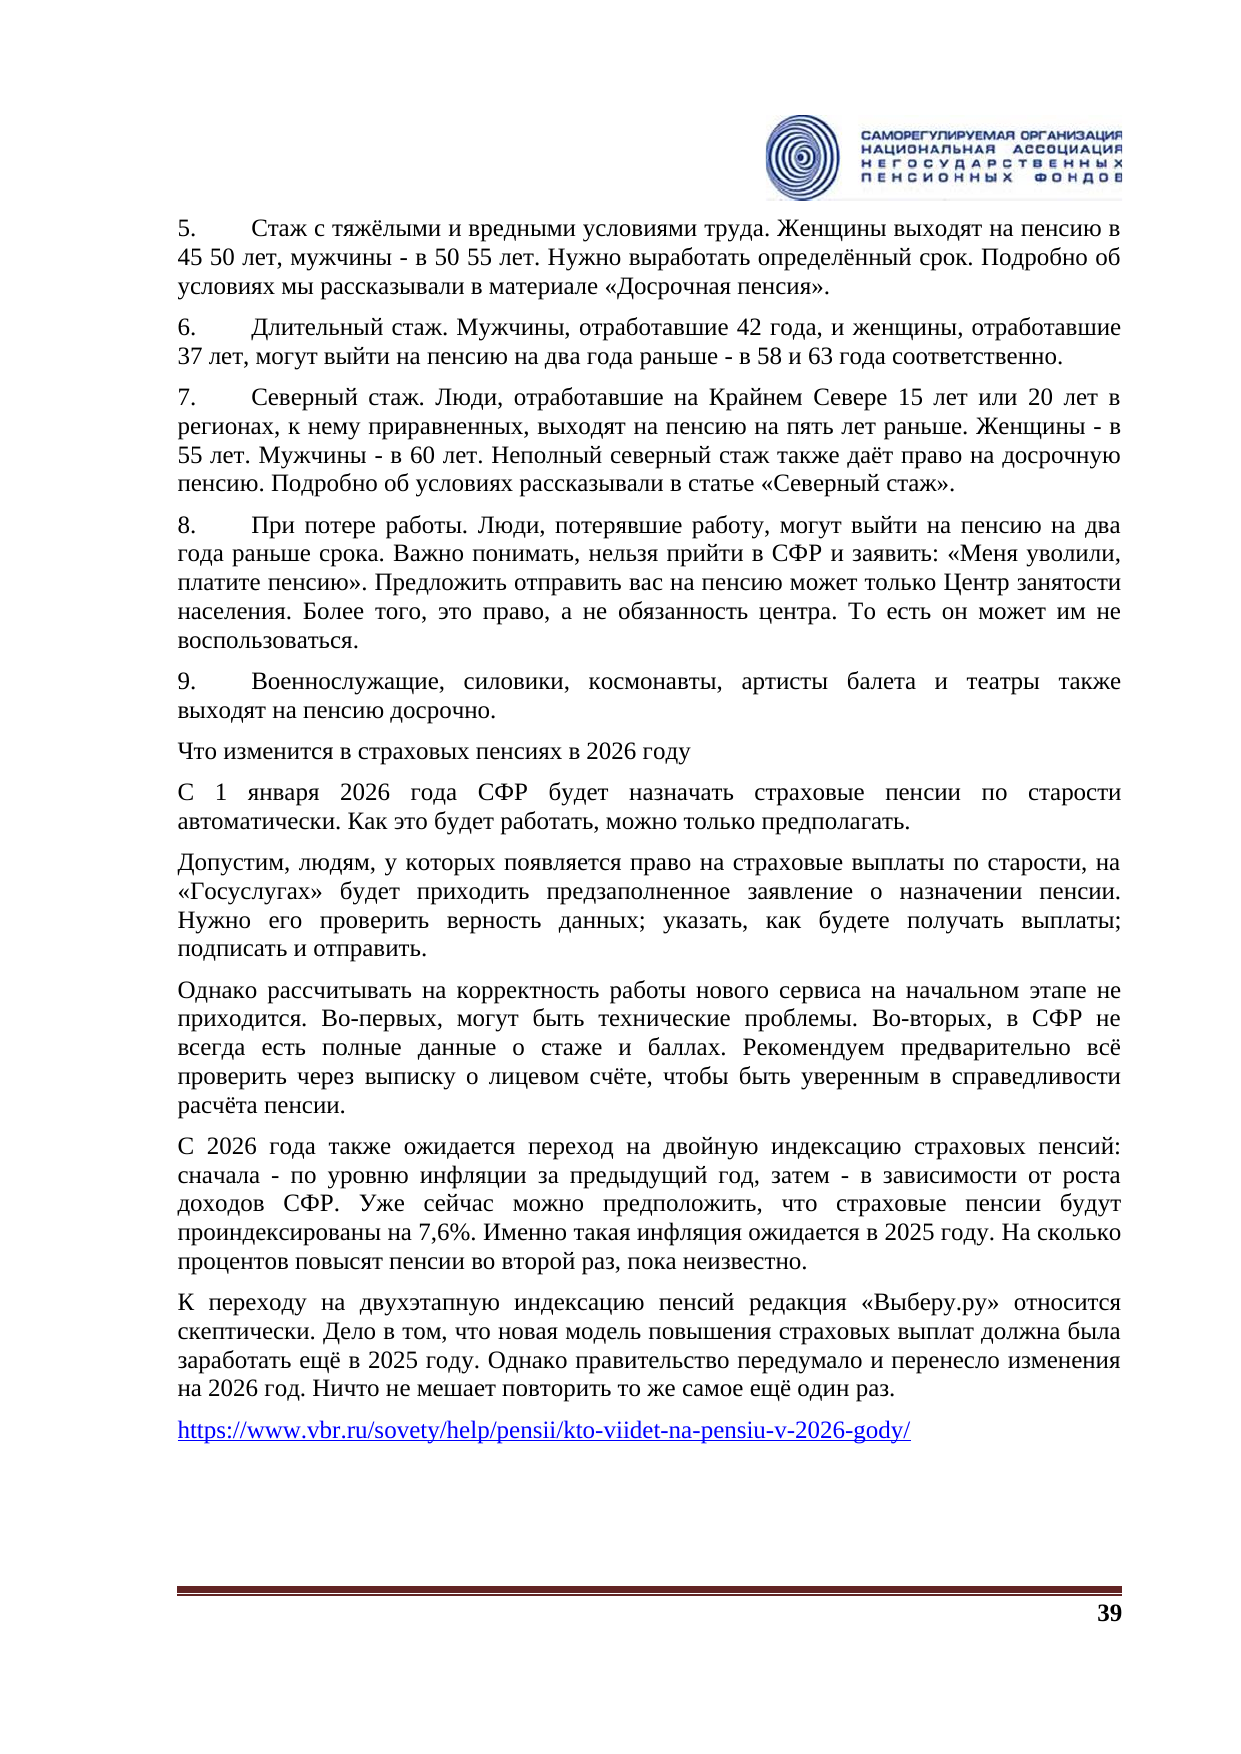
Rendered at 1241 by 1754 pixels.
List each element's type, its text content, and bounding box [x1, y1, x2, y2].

text https://www.vbr.ru/sovety/help/pensii/kto-viidet-na-pensiu-v-2026-gody/ [177, 1415, 1122, 1443]
text Допустим, людям, у которых появляется право на страховые выплаты по старости, на «Госуслугах» будет приходить предзаполненное заявление о назначении пенсии. Нужно его проверить верность данных; указать, как будете получать выплаты; подписать и отправить. [177, 847, 1122, 962]
picture [765, 115, 1123, 201]
text 5. Стаж с тяжёлыми и вредными условиями труда. Женщины выходят на пенсию в 45 50 лет, мужчины - в 50 55 лет. Нужно выработать определённый срок. Подробно об условиях мы рассказывали в материале «Досрочная пенсия». [177, 213, 1122, 300]
text С 1 января 2026 года СФР будет назначать страховые пенсии по старости автоматически. Как это будет работать, можно только предполагать. [177, 777, 1122, 835]
text 9. Военнослужащие, силовики, космонавты, артисты балета и театры также выходят на пенсию досрочно. [177, 666, 1122, 723]
text Что изменится в страховых пенсиях в 2026 году [177, 736, 1122, 765]
text С 2026 года также ожидается переход на двойную индексацию страховых пенсий: сначала - по уровню инфляции за предыдущий год, затем - в зависимости от роста доходов СФР. Уже сейчас можно предположить, что страховые пенсии будут проиндексированы на 7,6%. Именно такая инфляция ожидается в 2025 году. На сколько процентов повысят пенсии во второй раз, пока неизвестно. [177, 1131, 1122, 1275]
text 8. При потере работы. Люди, потерявшие работу, могут выйти на пенсию на два года раньше срока. Важно понимать, нельзя прийти в СФР и заявить: «Меня уволили, платите пенсию». Предложить отправить вас на пенсию может только Центр занятости населения. Более того, это право, а не обязанность центра. То есть он может им не воспользоваться. [177, 510, 1122, 653]
text 6. Длительный стаж. Мужчины, отработавшие 42 года, и женщины, отработавшие 37 лет, могут выйти на пенсию на два года раньше - в 58 и 63 года соответственно. [177, 312, 1122, 370]
text К переходу на двухэтапную индексацию пенсий редакция «Выберу.ру» относится скептически. Дело в том, что новая модель повышения страховых выплат должна была заработать ещё в 2025 году. Однако правительство передумало и перенесло изменения на 2026 год. Ничто не мешает повторить то же самое ещё один раз. [177, 1287, 1122, 1402]
text Однако рассчитывать на корректность работы нового сервиса на начальном этапе не приходится. Во-первых, могут быть технические проблемы. Во-вторых, в СФР не всегда есть полные данные о стаже и баллах. Рекомендуем предварительно всё проверить через выписку о лицевом счёте, чтобы быть уверенным в справедливости расчёта пенсии. [177, 975, 1122, 1118]
text 7. Северный стаж. Люди, отработавшие на Крайнем Севере 15 лет или 20 лет в регионах, к нему приравненных, выходят на пенсию на пять лет раньше. Женщины - в 55 лет. Мужчины - в 60 лет. Неполный северный стаж также даёт право на досрочную пенсию. Подробно об условиях рассказывали в статье «Северный стаж». [177, 382, 1122, 497]
